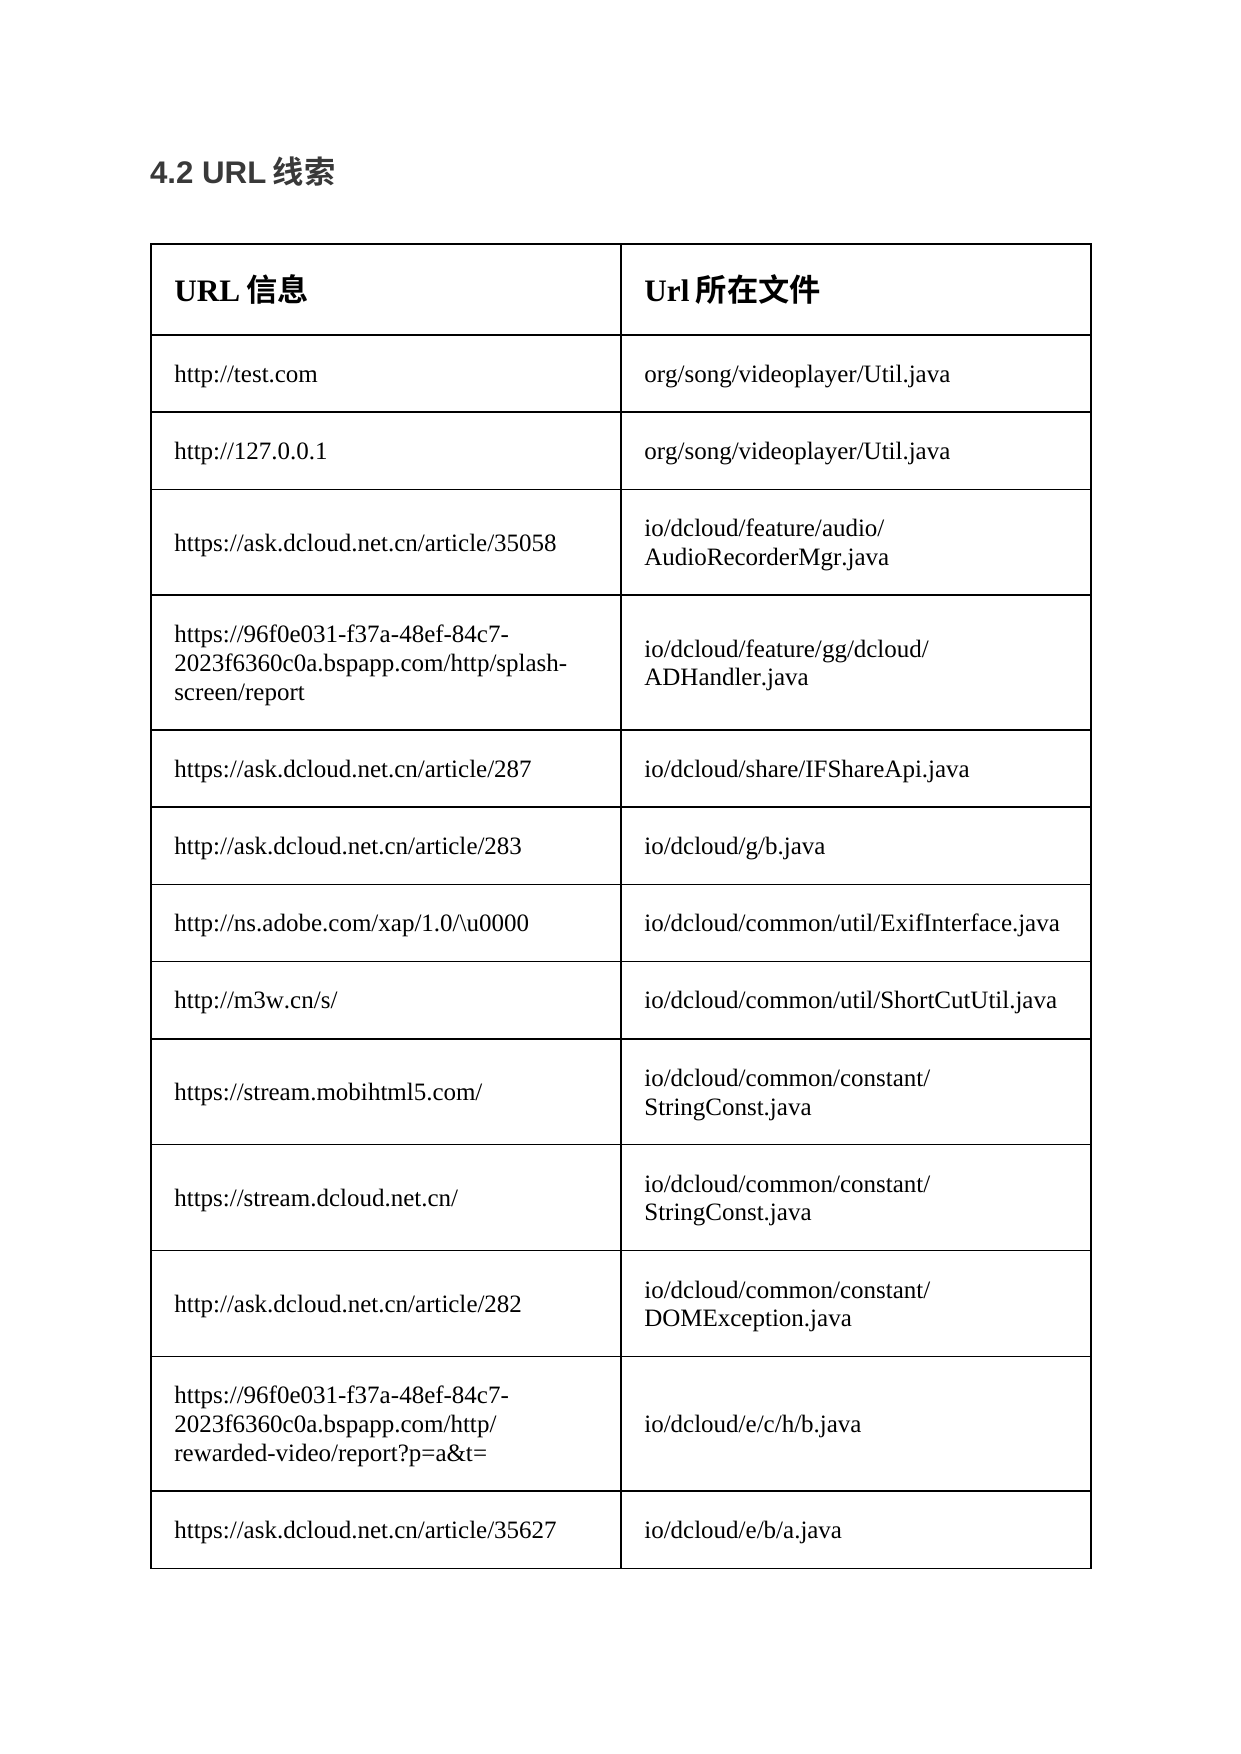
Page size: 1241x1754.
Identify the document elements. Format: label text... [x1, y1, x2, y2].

table_cell http://ask.dcloud.net.cn/article/282 [152, 1251, 620, 1356]
table_cell http://ns.adobe.com/xap/1.0/\u0000 [152, 885, 620, 961]
table_cell http://ask.dcloud.net.cn/article/283 [152, 808, 620, 883]
table_cell io/dcloud/e/c/h/b.java [622, 1357, 1090, 1490]
table_cell io/dcloud/common/util/ExifInterface.java [622, 885, 1090, 961]
table_header URL信息 [152, 245, 620, 334]
table_cell https://ask.dcloud.net.cn/article/35058 [152, 490, 620, 594]
table_cell http://127.0.0.1 [152, 413, 620, 488]
table_cell https://ask.dcloud.net.cn/article/287 [152, 731, 620, 806]
table_cell io/dcloud/e/b/a.java [622, 1492, 1090, 1567]
table_cell io/dcloud/common/constant/StringConst.java [622, 1145, 1090, 1250]
table_cell http://test.com [152, 336, 620, 411]
table_cell https://stream.dcloud.net.cn/ [152, 1145, 620, 1250]
table_cell http://m3w.cn/s/ [152, 962, 620, 1038]
subtitle 4.2 URL线索 [150, 150, 1090, 193]
table_cell io/dcloud/common/util/ShortCutUtil.java [622, 962, 1090, 1038]
table_cell https://ask.dcloud.net.cn/article/35627 [152, 1492, 620, 1567]
table_header Url所在文件 [622, 245, 1090, 334]
table_cell https://96f0e031-f37a-48ef-84c7-2023f6360c0a.bspapp.com/http/splash-screen/report [152, 596, 620, 729]
table_cell org/song/videoplayer/Util.java [622, 336, 1090, 411]
table_cell io/dcloud/feature/gg/dcloud/ADHandler.java [622, 596, 1090, 729]
table_cell io/dcloud/common/constant/StringConst.java [622, 1040, 1090, 1144]
table_cell https://96f0e031-f37a-48ef-84c7-2023f6360c0a.bspapp.com/http/rewarded-video/report?p=a&t= [152, 1357, 620, 1490]
table_cell io/dcloud/g/b.java [622, 808, 1090, 883]
table_cell org/song/videoplayer/Util.java [622, 413, 1090, 488]
table_cell io/dcloud/share/IFShareApi.java [622, 731, 1090, 806]
table_cell https://stream.mobihtml5.com/ [152, 1040, 620, 1144]
table_cell io/dcloud/feature/audio/AudioRecorderMgr.java [622, 490, 1090, 594]
table_cell io/dcloud/common/constant/DOMException.java [622, 1251, 1090, 1356]
